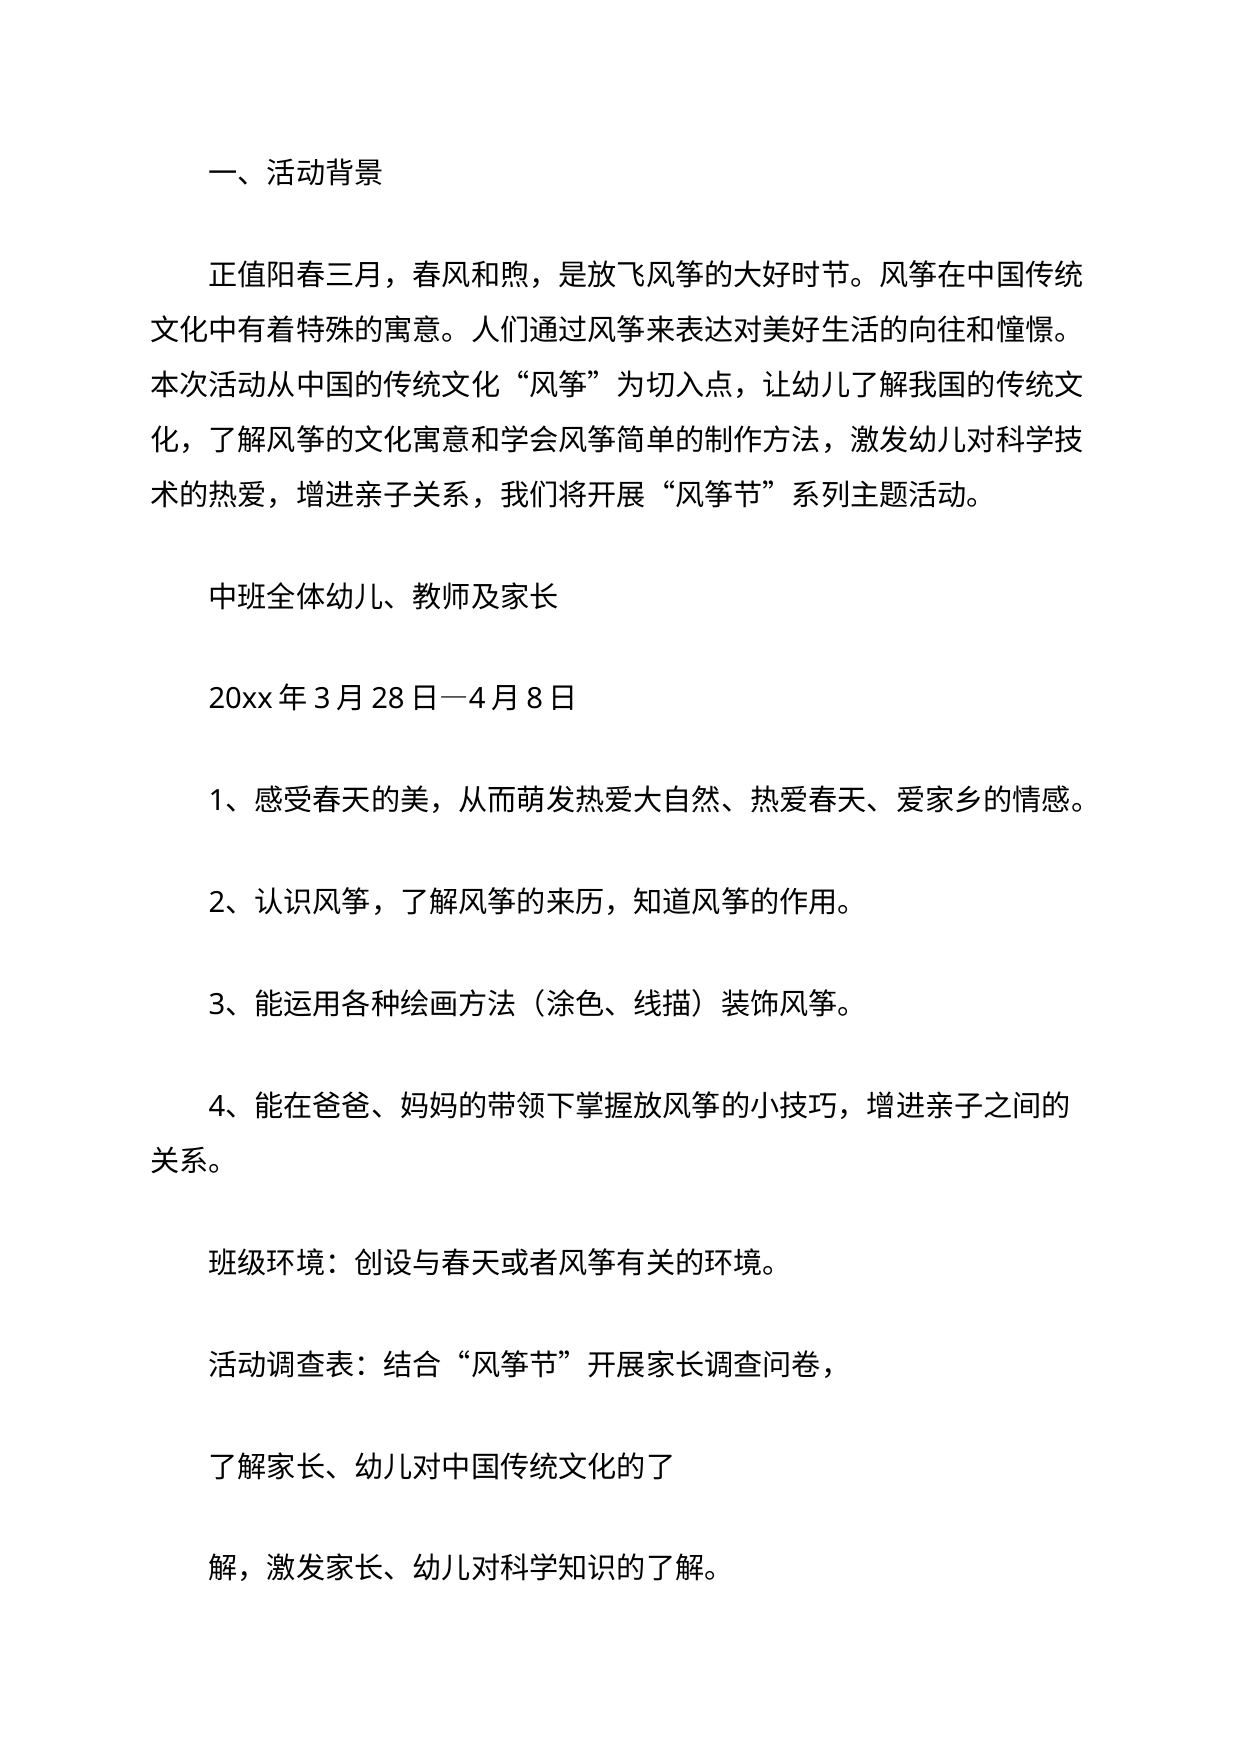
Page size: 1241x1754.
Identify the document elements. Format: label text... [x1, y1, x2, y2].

text 解，激发家长、幼儿对科学知识的了解。 [150, 1545, 1090, 1587]
text 一、活动背景 [150, 150, 1090, 192]
text 20xx年3月28日—4月8日 [150, 675, 1090, 717]
text 了解家长、幼儿对中国传统文化的了 [150, 1443, 1090, 1485]
text 活动调查表：结合“风筝节”开展家长调查问卷， [150, 1341, 1090, 1384]
text 正值阳春三月，春风和煦，是放飞风筝的大好时节。风筝在中国传统文化中有着特殊的寓意。人们通过风筝来表达对美好生活的向往和憧憬。本次活动从中国的传统文化“风筝”为切入点，让幼儿了解我国的传统文化，了解风筝的文化寓意和学会风筝简单的制作方法，激发幼儿对科学技术的热爱，增进亲子关系，我们将开展“风筝节”系列主题活动。 [150, 252, 1090, 514]
text 1、感受春天的美，从而萌发热爱大自然、热爱春天、爱家乡的情感。 [150, 777, 1090, 819]
text 3、能运用各种绘画方法（涂色、线描）装饰风筝。 [150, 981, 1090, 1023]
text 4、能在爸爸、妈妈的带领下掌握放风筝的小技巧，增进亲子之间的关系。 [150, 1083, 1090, 1180]
text 中班全体幼儿、教师及家长 [150, 573, 1090, 615]
text 班级环境：创设与春天或者风筝有关的环境。 [150, 1239, 1090, 1282]
text 2、认识风筝，了解风筝的来历，知道风筝的作用。 [150, 879, 1090, 921]
